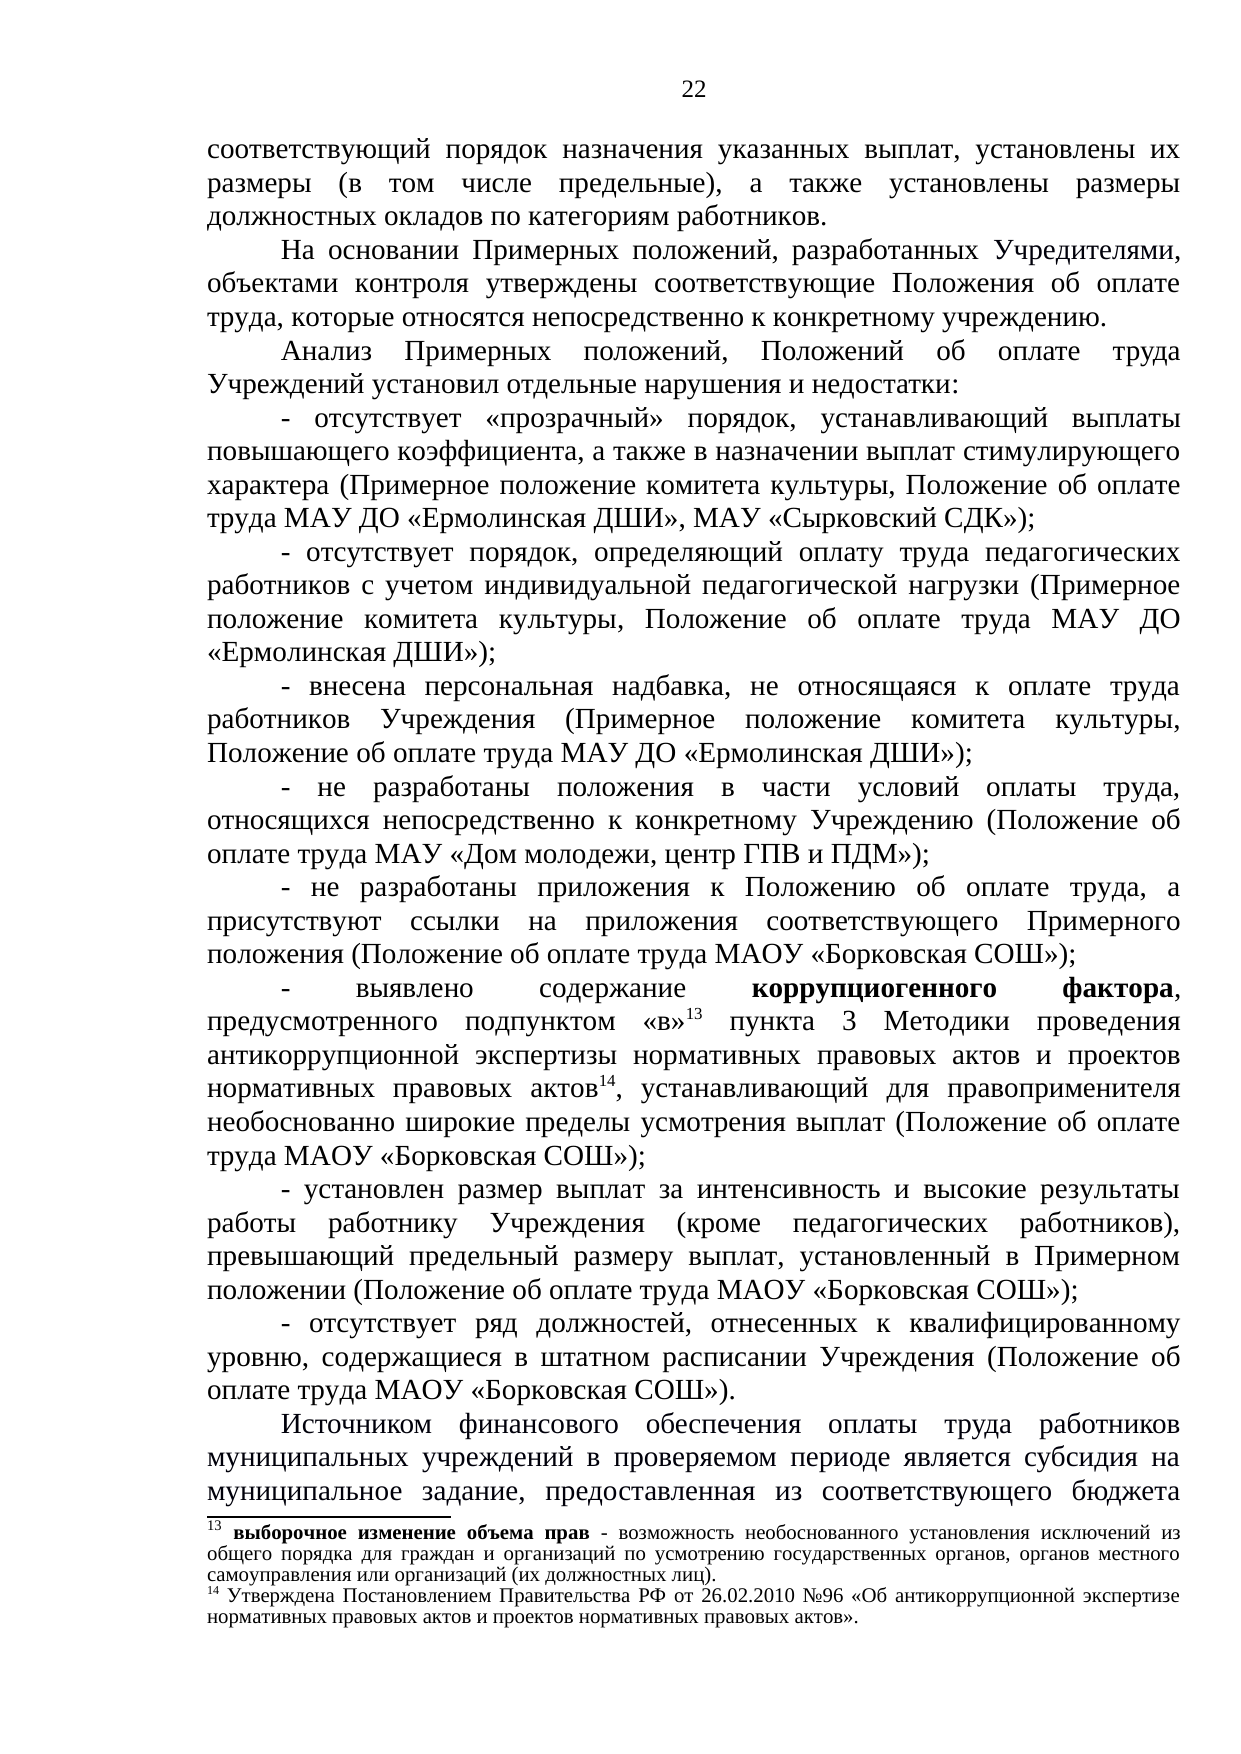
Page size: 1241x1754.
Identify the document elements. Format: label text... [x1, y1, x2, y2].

text - отсутствует ряд должностей, отнесенных к квалифицированному уровню, содержащиеся в штатном расписании Учреждения (Положение об оплате труда МАОУ «Борковская СОШ»). [207, 1305, 1181, 1406]
text - выявлено содержание коррупциогенного фактора, предусмотренного подпунктом «в» пункта 3 Методики проведения антикоррупционной экспертизы нормативных правовых актов и проектов нормативных правовых актов, устанавливающий для правоприменителя необоснованно широкие пределы усмотрения выплат (Положение об оплате труда МАОУ «Борковская СОШ»); [207, 970, 1181, 1171]
text - внесена персональная надбавка, не относящаяся к оплате труда работников Учреждения (Примерное положение комитета культуры, Положение об оплате труда МАУ ДО «Ермолинская ДШИ»); [207, 668, 1181, 769]
text На основании Примерных положений, разработанных Учредителями, объектами контроля утверждены соответствующие Положения об оплате труда, которые относятся непосредственно к конкретному учреждению. [207, 232, 1181, 333]
text Анализ Примерных положений, Положений об оплате труда Учреждений установил отдельные нарушения и недостатки: [207, 333, 1181, 400]
text - отсутствует порядок, определяющий оплату труда педагогических работников с учетом индивидуальной педагогической нагрузки (Примерное положение комитета культуры, Положение об оплате труда МАУ ДО «Ермолинская ДШИ»); [207, 534, 1181, 668]
text - не разработаны приложения к Положению об оплате труда, а присутствуют ссылки на приложения соответствующего Примерного положения (Положение об оплате труда МАОУ «Борковская СОШ»); [207, 869, 1181, 970]
text - не разработаны положения в части условий оплаты труда, относящихся непосредственно к конкретному Учреждению (Положение об оплате труда МАУ «Дом молодежи, центр ГПВ и ПДМ»); [207, 769, 1181, 869]
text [207, 1406, 1181, 1507]
text - отсутствует «прозрачный» порядок, устанавливающий выплаты повышающего коэффициента, а также в назначении выплат стимулирующего характера (Примерное положение комитета культуры, Положение об оплате труда МАУ ДО «Ермолинская ДШИ», МАУ «Сырковский СДК»); [207, 400, 1181, 534]
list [207, 131, 1181, 232]
text - установлен размер выплат за интенсивность и высокие результаты работы работнику Учреждения (кроме педагогических работников), превышающий предельный размеру выплат, установленный в Примерном положении (Положение об оплате труда МАОУ «Борковская СОШ»); [207, 1171, 1181, 1305]
